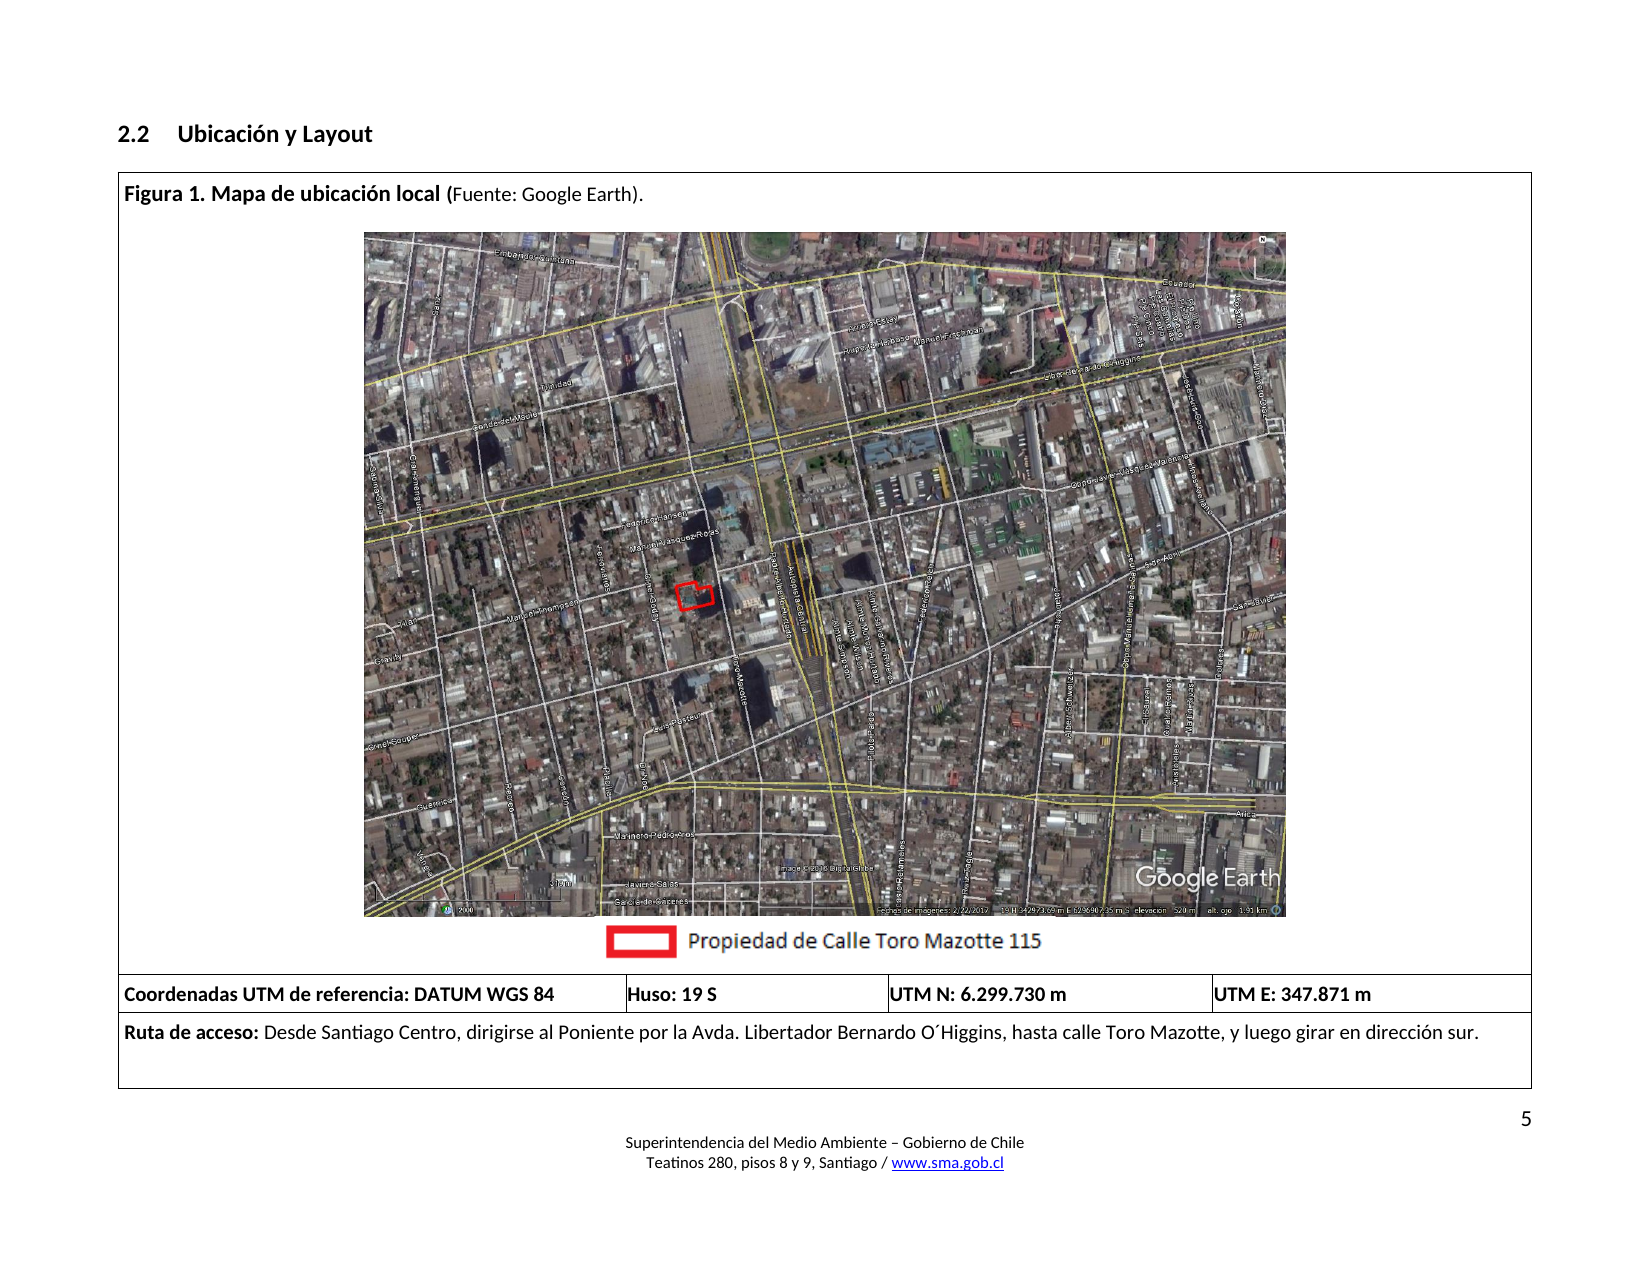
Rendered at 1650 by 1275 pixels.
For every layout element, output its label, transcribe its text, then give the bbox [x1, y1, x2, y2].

table_cell Coordenadas UTM de referencia: DATUM WGS 84 [119, 975, 626, 1012]
table_header Figura 1. Mapa de ubicación local (Fuente: Google Earth). [119, 173, 1531, 974]
table_cell UTM E: 347.871 m [1213, 975, 1531, 1012]
subtitle Ubicación y Layout [117, 118, 1532, 149]
picture [364, 232, 1286, 968]
table_cell Ruta de acceso: Desde Santiago Centro, dirigirse al Poniente por la Avda. Libertador Bernardo O´Higgins, hasta calle Toro Mazotte, y luego girar en dirección sur. [119, 1013, 1531, 1088]
table_cell UTM N: 6.299.730 m [889, 975, 1212, 1012]
table_cell Huso: 19 S [627, 975, 888, 1012]
